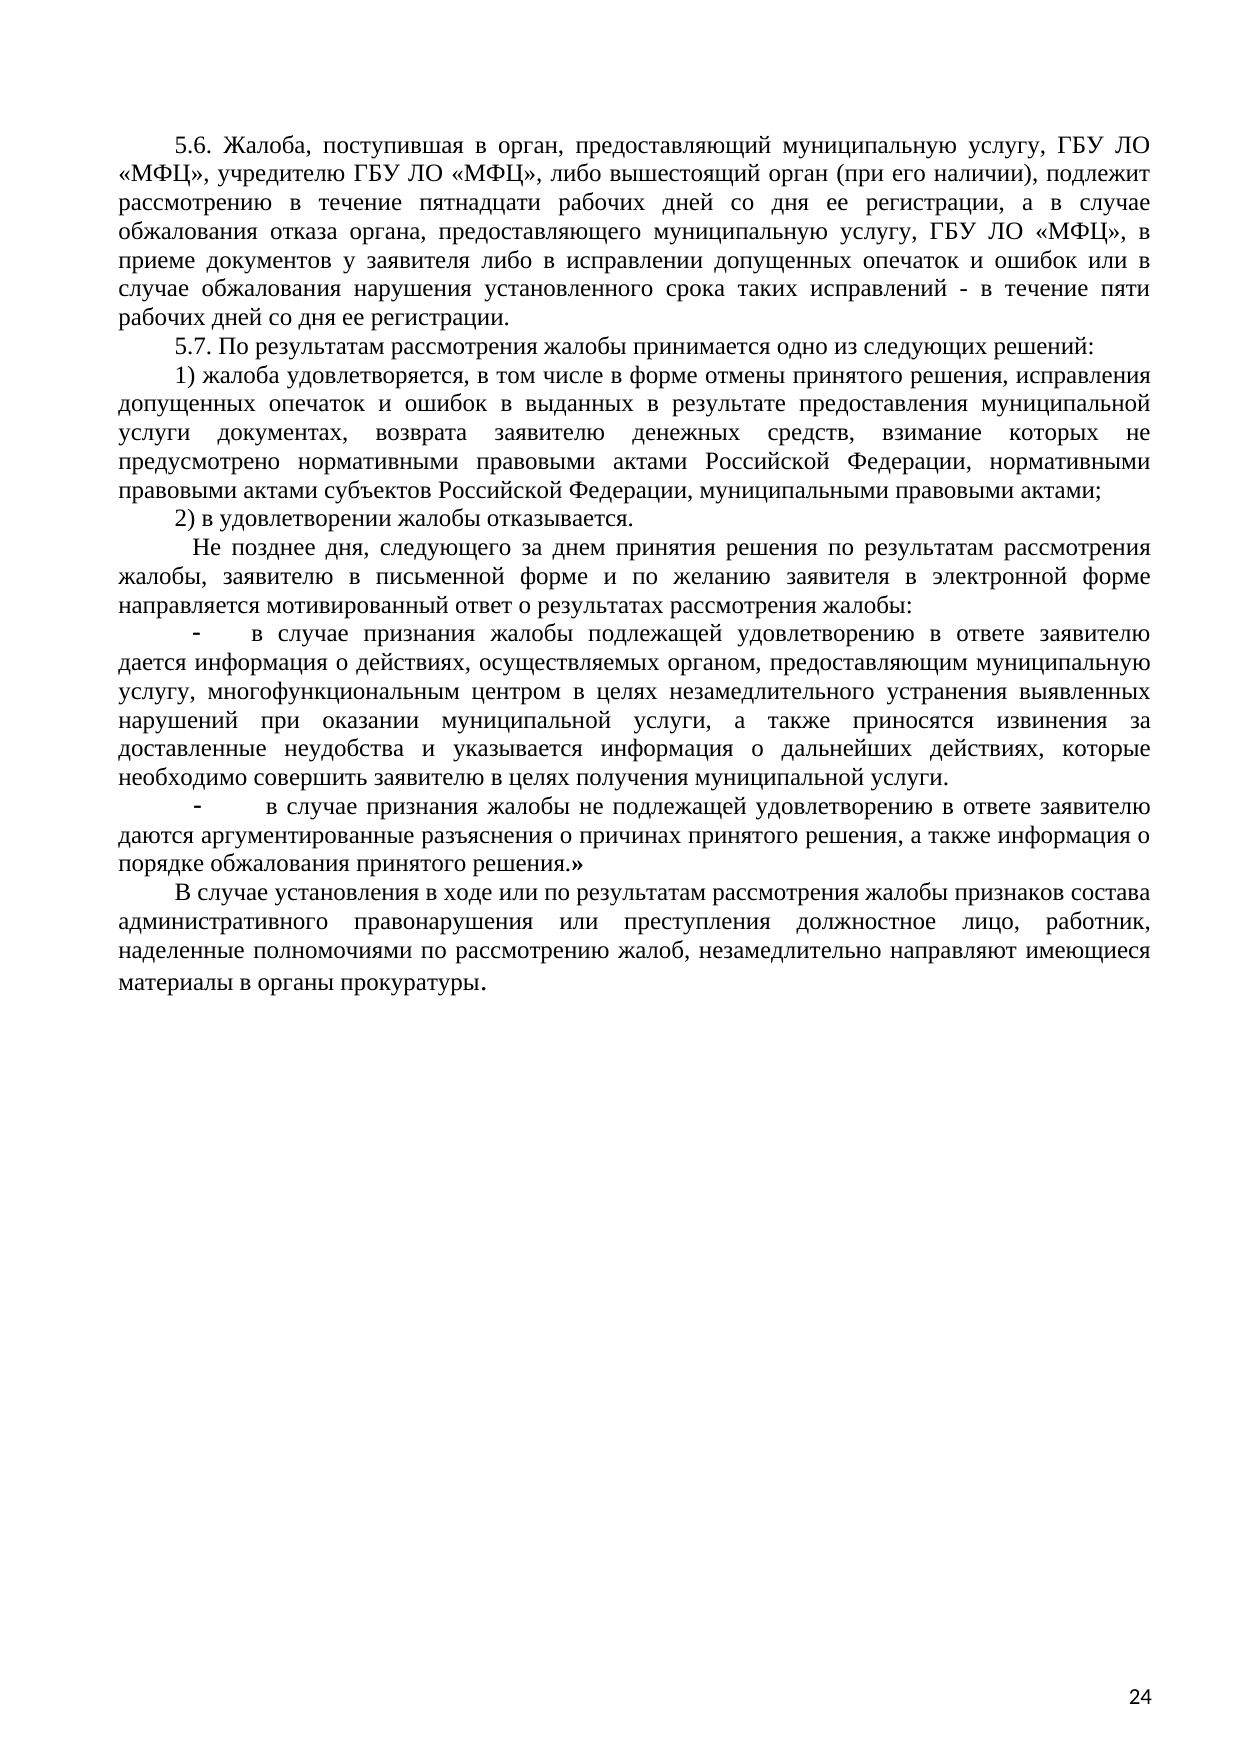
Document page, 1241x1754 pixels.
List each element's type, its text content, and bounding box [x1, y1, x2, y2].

text 1) жалоба удовлетворяется, в том числе в форме отмены принятого решения, исправления допущенных опечаток и ошибок в выданных в результате предоставления муниципальной услуги документах, возврата заявителю денежных средств, взимание которых не предусмотрено нормативными правовыми актами Российской Федерации, нормативными правовыми актами субъектов Российской Федерации, муниципальными правовыми актами; [118, 360, 1152, 503]
text 5.6. Жалоба, поступившая в орган, предоставляющий муниципальную услугу, ГБУ ЛО «МФЦ», учредителю ГБУ ЛО «МФЦ», либо вышестоящий орган (при его наличии), подлежит рассмотрению в течение пятнадцати рабочих дней со дня ее регистрации, а в случае обжалования отказа органа, предоставляющего муниципальную услугу, ГБУ ЛО «МФЦ», в приеме документов у заявителя либо в исправлении допущенных опечаток и ошибок или в случае обжалования нарушения установленного срока таких исправлений - в течение пяти рабочих дней со дня ее регистрации. [118, 130, 1152, 331]
list в случае признания жалобы не подлежащей удовлетворению в ответе заявителю даются аргументированные разъяснения о причинах принятого решения, а также информация о порядке обжалования принятого решения.» [118, 791, 1152, 877]
text 2) в удовлетворении жалобы отказывается. [118, 503, 1152, 532]
text Не позднее дня, следующего за днем принятия решения по результатам рассмотрения жалобы, заявителю в письменной форме и по желанию заявителя в электронной форме направляется мотивированный ответ о результатах рассмотрения жалобы: [118, 532, 1152, 618]
text 5.7. По результатам рассмотрения жалобы принимается одно из следующих решений: [118, 331, 1152, 360]
list в случае признания жалобы подлежащей удовлетворению в ответе заявителю дается информация о действиях, осуществляемых органом, предоставляющим муниципальную услугу, многофункциональным центром в целях незамедлительного устранения выявленных нарушений при оказании муниципальной услуги, а также приносятся извинения за доставленные неудобства и указывается информация о дальнейших действиях, которые необходимо совершить заявителю в целях получения муниципальной услуги. [118, 618, 1152, 791]
text В случае установления в ходе или по результатам рассмотрения жалобы признаков состава административного правонарушения или преступления должностное лицо, работник, наделенные полномочиями по рассмотрению жалоб, незамедлительно направляют имеющиеся материалы в органы прокуратуры. [118, 877, 1152, 997]
